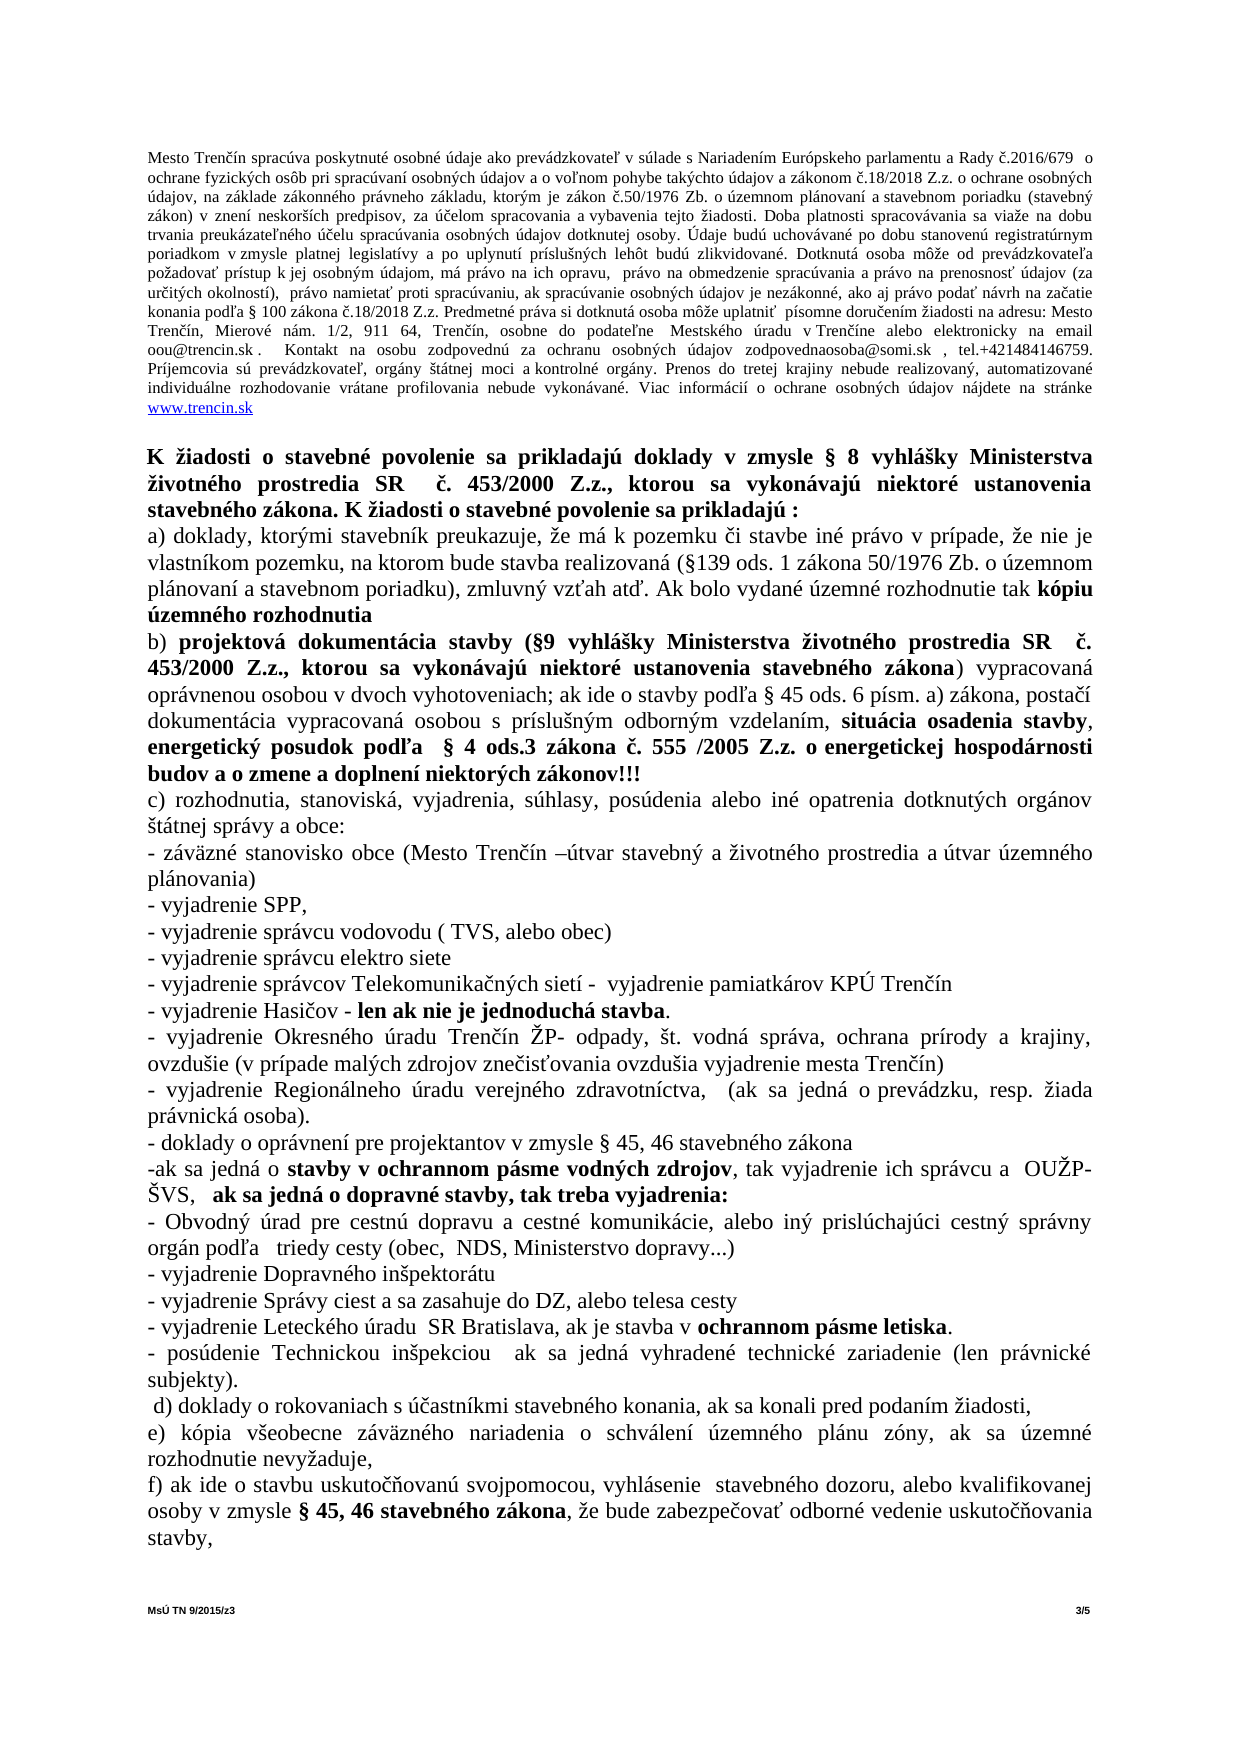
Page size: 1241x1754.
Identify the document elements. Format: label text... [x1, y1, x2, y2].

text - vyjadrenie správcu vodovodu ( TVS, alebo obec) [147, 918, 1093, 944]
text - Obvodný úrad pre cestnú dopravu a cestné komunikácie, alebo iný prislúchajúci cestný správny orgán podľa triedy cesty (obec, NDS, Ministerstvo dopravy...) [147, 1208, 1093, 1260]
text a) doklady, ktorými stavebník preukazuje, že má k pozemku či stavbe iné právo v prípade, že nie je vlastníkom pozemku, na ktorom bude stavba realizovaná (§139 ods. 1 zákona 50/1976 Zb. o územnom plánovaní a stavebnom poriadku), zmluvný vzťah atď. Ak bolo vydané územné rozhodnutie tak kópiu územného rozhodnutia [147, 522, 1093, 628]
text e) kópia všeobecne záväzného nariadenia o schválení územného plánu zóny, ak sa územné rozhodnutie nevyžaduje, [147, 1418, 1093, 1471]
text - vyjadrenie správcu elektro siete [147, 944, 1093, 971]
list Mesto Trenčín spracúva poskytnuté osobné údaje ako prevádzkovateľ v súlade s Nariadením Európskeho parlamentu a Rady č.2016/679 o ochrane fyzických osôb pri spracúvaní osobných údajov a o voľnom pohybe takýchto údajov a zákonom č.18/2018 Z.z. o ochrane osobných údajov, na základe zákonného právneho základu, ktorým je zákon č.50/1976 Zb. o územnom plánovaní a stavebnom poriadku (stavebný zákon) v znení neskorších predpisov, za účelom spracovania a vybavenia tejto žiadosti. Doba platnosti spracovávania sa viaže na dobu trvania preukázateľného účelu spracúvania osobných údajov dotknutej osoby. Údaje budú uchovávané po dobu stanovenú registratúrnym poriadkom v zmysle platnej legislatívy a po uplynutí príslušných lehôt budú zlikvidované. Dotknutá osoba môže od prevádzkovateľa požadovať prístup k jej osobným údajom, má právo na ich opravu, právo na obmedzenie spracúvania a právo na prenosnosť údajov (za určitých okolností), právo namietať proti spracúvaniu, ak spracúvanie osobných údajov je nezákonné, ako aj právo podať návrh na začatie konania podľa § 100 zákona č.18/2018 Z.z. Predmetné práva si dotknutá osoba môže uplatniť písomne doručením žiadosti na adresu: Mesto Trenčín, Mierové nám. 1/2, 911 64, Trenčín, osobne do podateľne Mestského úradu v Trenčíne alebo elektronicky na email oou@trencin.sk . Kontakt na osobu zodpovednú za ochranu osobných údajov zodpovednaosoba@somi.sk , tel.+421484146759. Príjemcovia sú prevádzkovateľ, orgány štátnej moci a kontrolné orgány. Prenos do tretej krajiny nebude realizovaný, automatizované individuálne rozhodovanie vrátane profilovania nebude vykonávané. Viac informácií o ochrane osobných údajov nájdete na stránke www.trencin.sk [147, 148, 1093, 325]
text f) ak ide o stavbu uskutočňovanú svojpomocou, vyhlásenie stavebného dozoru, alebo kvalifikovanej osoby v zmysle § 45, 46 stavebného zákona, že bude zabezpečovať odborné vedenie uskutočňovania stavby, [147, 1471, 1093, 1550]
text - vyjadrenie Leteckého úradu SR Bratislava, ak je stavba v ochrannom pásme letiska. [147, 1313, 1093, 1339]
text K žiadosti o stavebné povolenie sa prikladajú doklady v zmysle § 8 vyhlášky Ministerstva životného prostredia SR č. 453/2000 Z.z., ktorou sa vykonávajú niektoré ustanovenia stavebného zákona. K žiadosti o stavebné povolenie sa prikladajú : [146, 443, 1093, 522]
text - doklady o oprávnení pre projektantov v zmysle § 45, 46 stavebného zákona [147, 1129, 1093, 1155]
text - vyjadrenie Hasičov - len ak nie je jednoduchá stavba. [147, 997, 1093, 1023]
text - vyjadrenie správcov Telekomunikačných sietí - vyjadrenie pamiatkárov KPÚ Trenčín [147, 971, 1093, 997]
text c) rozhodnutia, stanoviská, vyjadrenia, súhlasy, posúdenia alebo iné opatrenia dotknutých orgánov štátnej správy a obce: [147, 786, 1093, 839]
text -ak sa jedná o stavby v ochrannom pásme vodných zdrojov, tak vyjadrenie ich správcu a OUŽP- ŠVS, ak sa jedná o dopravné stavby, tak treba vyjadrenia: [147, 1155, 1093, 1208]
text - záväzné stanovisko obce (Mesto Trenčín –útvar stavebný a životného prostredia a útvar územného plánovania) [147, 839, 1093, 891]
text - vyjadrenie Správy ciest a sa zasahuje do DZ, alebo telesa cesty [147, 1287, 1093, 1313]
text b) projektová dokumentácia stavby (§9 vyhlášky Ministerstva životného prostredia SR č. 453/2000 Z.z., ktorou sa vykonávajú niektoré ustanovenia stavebného zákona) vypracovaná oprávnenou osobou v dvoch vyhotoveniach; ak ide o stavby podľa § 45 ods. 6 písm. a) zákona, postačí dokumentácia vypracovaná osobou s príslušným odborným vzdelaním, situácia osadenia stavby, energetický posudok podľa § 4 ods.3 zákona č. 555 /2005 Z.z. o energetickej hospodárnosti budov a o zmene a doplnení niektorých zákonov!!! [147, 628, 1093, 786]
text - vyjadrenie SPP, [147, 891, 1093, 918]
text - vyjadrenie Regionálneho úradu verejného zdravotníctva, (ak sa jedná o prevádzku, resp. žiada právnická osoba). [147, 1076, 1093, 1129]
text d) doklady o rokovaniach s účastníkmi stavebného konania, ak sa konali pred podaním žiadosti, [147, 1392, 1093, 1418]
text - posúdenie Technickou inšpekciou ak sa jedná vyhradené technické zariadenie (len právnické subjekty). [147, 1339, 1093, 1392]
text - vyjadrenie Okresného úradu Trenčín ŽP- odpady, št. vodná správa, ochrana prírody a krajiny, ovzdušie (v prípade malých zdrojov znečisťovania ovzdušia vyjadrenie mesta Trenčín) [147, 1023, 1093, 1076]
text - vyjadrenie Dopravného inšpektorátu [147, 1260, 1093, 1287]
